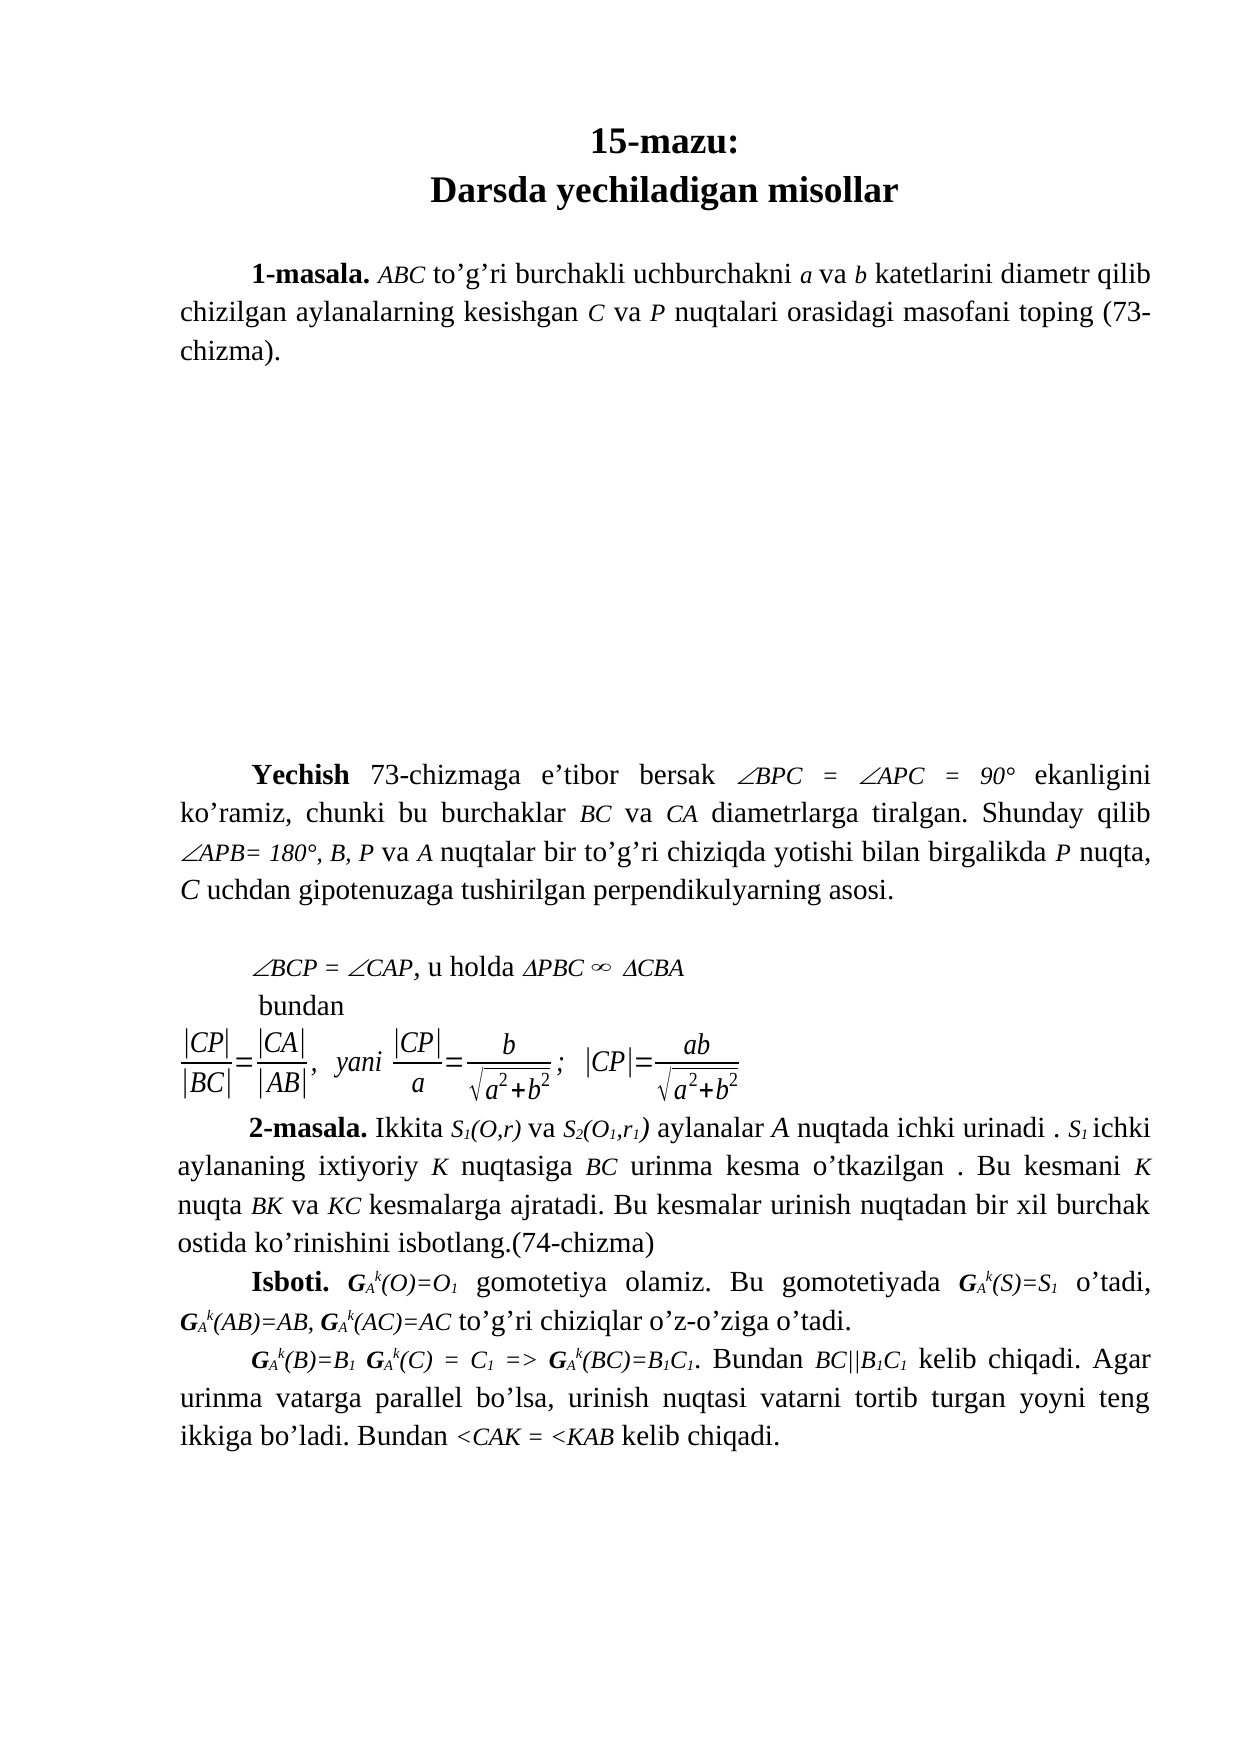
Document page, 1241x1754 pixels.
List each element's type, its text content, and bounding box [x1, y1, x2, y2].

text Darsda yechiladigan misollar [177, 168, 1152, 211]
text Yechish 73-chizmaga e’tibor bersak BPC = APC = 90° ekanligini ko’ramiz, chunki bu burchaklar BC va CA diametrlarga tiralgan. Shunday qilib APB= 180°, B, P va A nuqtalar bir to’g’ri chiziqda yotishi bilan birgalikda P nuqta, C uchdan gipotenuzaga tushirilgan perpendikulyarning asosi. [180, 718, 1151, 906]
text BCP = CAP, u holda PBC CBA [180, 949, 1151, 983]
text 15-mazu: [177, 118, 1152, 161]
text GAk(B)=B1 GAk(C) = C1 => GAk(BC)=B1C1. Bundan BC||B1C1 kelib chiqadi. Agar urinma vatarga parallel bo’lsa, urinish nuqtasi vatarni tortib turgan yoyni teng ikkiga bo’ladi. Bundan <CAK = <KAB kelib chiqadi. [180, 1341, 1151, 1452]
text 1-masala. ABC to’g’ri burchakli uchburchakni a va b katetlarini diametr qilib chizilgan aylanalarning kesishgan C va P nuqtalari orasidagi masofani toping (73-chizma). [180, 256, 1151, 366]
text Isboti. GAk(O)=O1 gomotetiya olamiz. Bu gomotetiyada GAk(S)=S1 o’tadi, GAk(AB)=AB, GAk(AC)=AC to’g’ri chiziqlar o’z-o’ziga o’tadi. [180, 1264, 1151, 1336]
text bundan [180, 988, 1151, 1022]
text 2-masala. Ikkita S1(O,r) va S2(O1,r1) aylanalar A nuqtada ichki urinadi . S1 ichki aylananing ixtiyoriy K nuqtasiga BC urinma kesma o’tkazilgan . Bu kesmani K nuqta BK va KC kesmalarga ajratadi. Bu kesmalar urinish nuqtadan bir xil burchak ostida ko’rinishini isbotlang.(74-chizma) [177, 1110, 1151, 1259]
